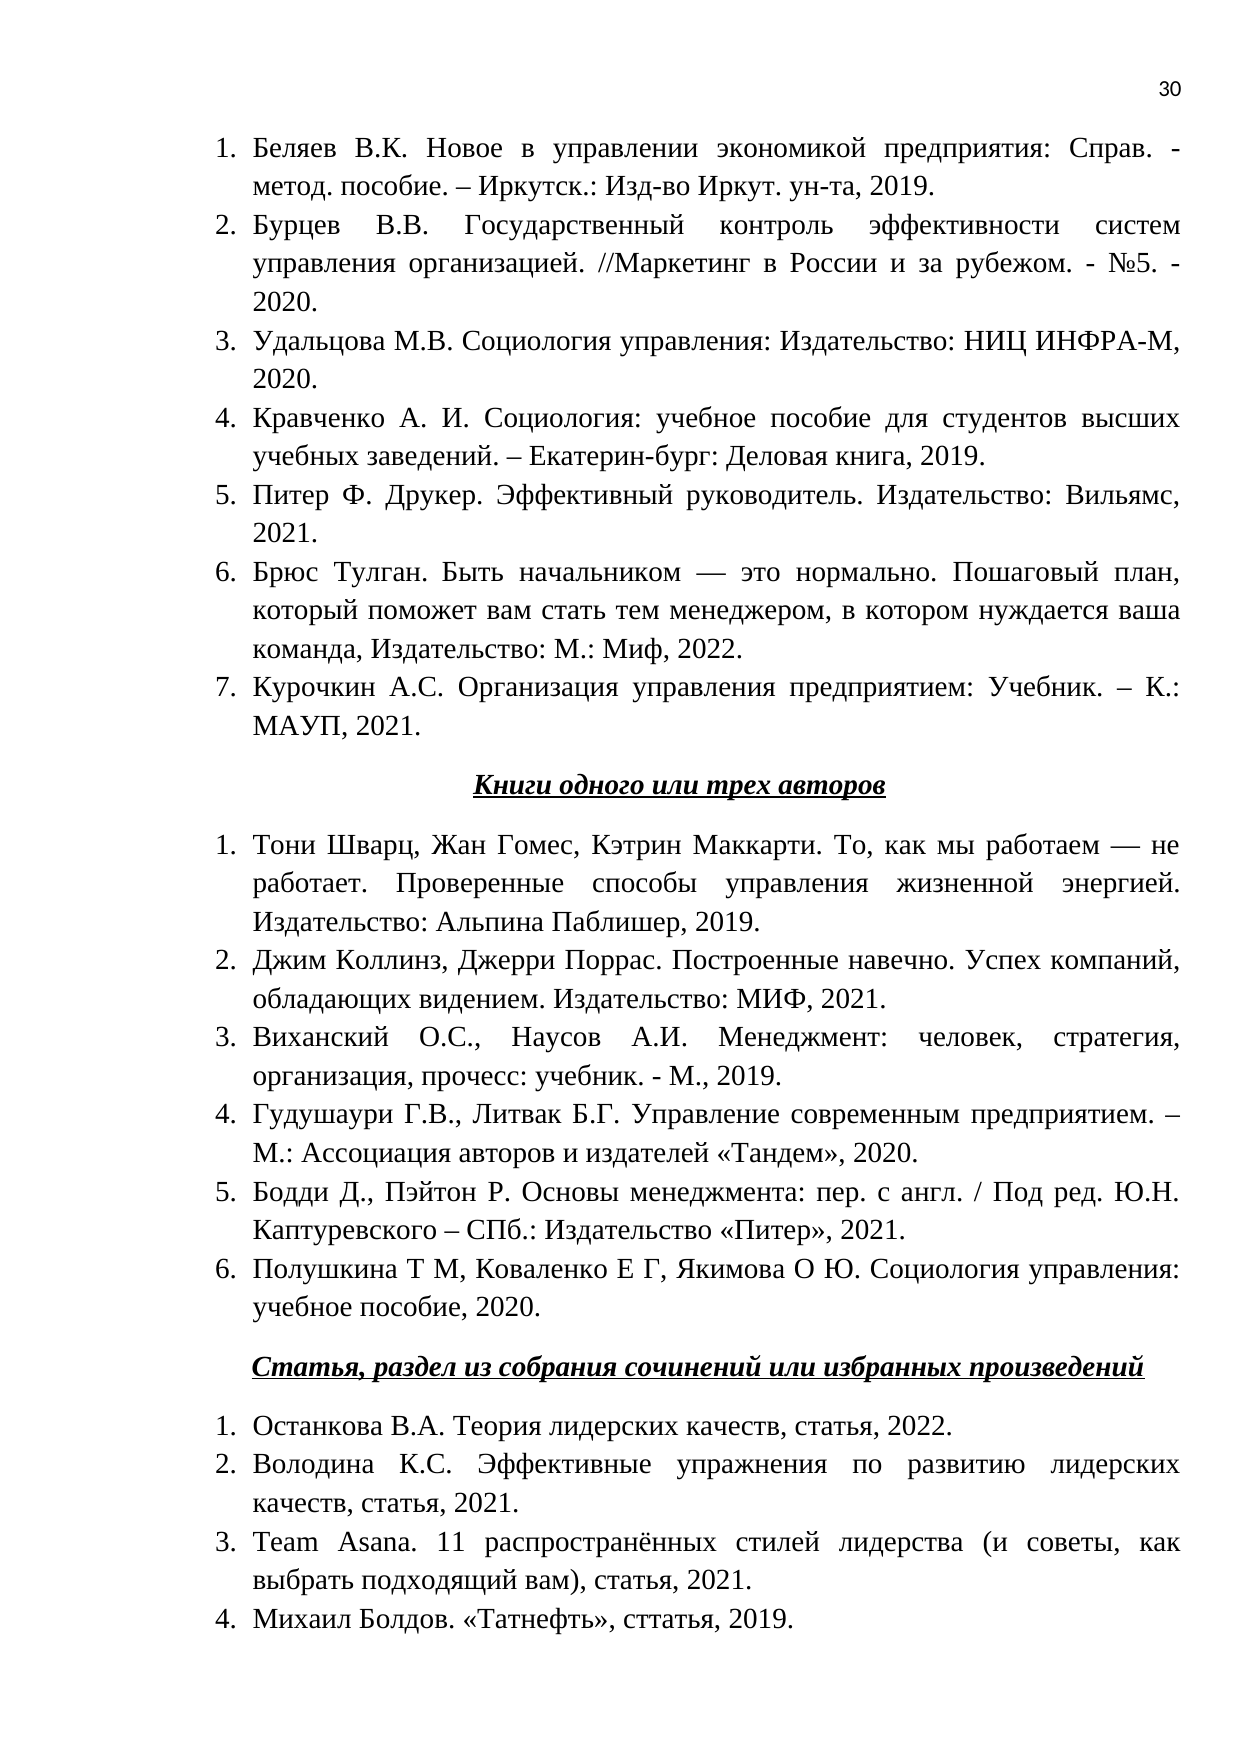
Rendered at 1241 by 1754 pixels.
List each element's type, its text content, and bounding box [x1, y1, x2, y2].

list Останкова В.А. Теория лидерских качеств, статья, 2022. [215, 1408, 1181, 1442]
list Брюс Тулган. Быть начальником — это нормально. Пошаговый план, который поможет вам стать тем менеджером, в котором нуждается ваша команда, Издательство: М.: Миф, 2022. [215, 554, 1181, 664]
list Бурцев В.В. Государственный контроль эффективности систем управления организацией. //Маркетинг в России и за рубежом. - №5. -2020. [215, 207, 1181, 318]
text Книги одного или трех авторов [177, 767, 1181, 801]
list Тони Шварц, Жан Гомес, Кэтрин Маккарти. То, как мы работаем — не работает. Проверенные способы управления жизненной энергией. Издательство: Альпина Паблишер, 2019. [215, 827, 1181, 937]
list Виханский О.С., Наусов А.И. Менеджмент: человек, стратегия, организация, прочесс: учебник. - М., 2019. [215, 1019, 1181, 1092]
list Гудушаури Г.В., Литвак Б.Г. Управление современным предприятием. – М.: Ассоциация авторов и издателей «Тандем», 2020. [215, 1097, 1181, 1169]
list Team Asana. 11 распространённых стилей лидерства (и советы, как выбрать подходящий вам), статья, 2021. [215, 1524, 1181, 1596]
list Михаил Болдов. «Татнефть», сттатья, 2019. [215, 1601, 1181, 1634]
list Бодди Д., Пэйтон Р. Основы менеджмента: пер. с англ. / Под ред. Ю.Н. Каптуревского – СПб.: Издательство «Питер», 2021. [215, 1174, 1181, 1246]
list Удальцова М.В. Социология управления: Издательство: НИЦ ИНФРА-М, 2020. [215, 323, 1181, 395]
list Беляев В.К. Новое в управлении экономикой предприятия: Справ. - метод. пособие. – Иркутск.: Изд-во Иркут. ун-та, 2019. [215, 130, 1181, 202]
list Полушкина Т М, Коваленко Е Г, Якимова О Ю. Социология управления: учебное пособие, 2020. [215, 1251, 1181, 1323]
list Володина К.С. Эффективные упражнения по развитию лидерских качеств, статья, 2021. [215, 1447, 1181, 1519]
text Статья, раздел из собрания сочинений или избранных произведений [215, 1349, 1181, 1382]
list Кравченко А. И. Социология: учебное пособие для студентов высших учебных заведений. – Екатерин-бург: Деловая книга, 2019. [215, 400, 1181, 472]
list Питер Ф. Друкер. Эффективный руководитель. Издательство: Вильямс, 2021. [215, 477, 1181, 549]
list Джим Коллинз, Джерри Поррас. Построенные навечно. Успех компаний, обладающих видением. Издательство: МИФ, 2021. [215, 942, 1181, 1014]
list Курочкин А.С. Организация управления предприятием: Учебник. – К.: МАУП, 2021. [215, 669, 1181, 742]
